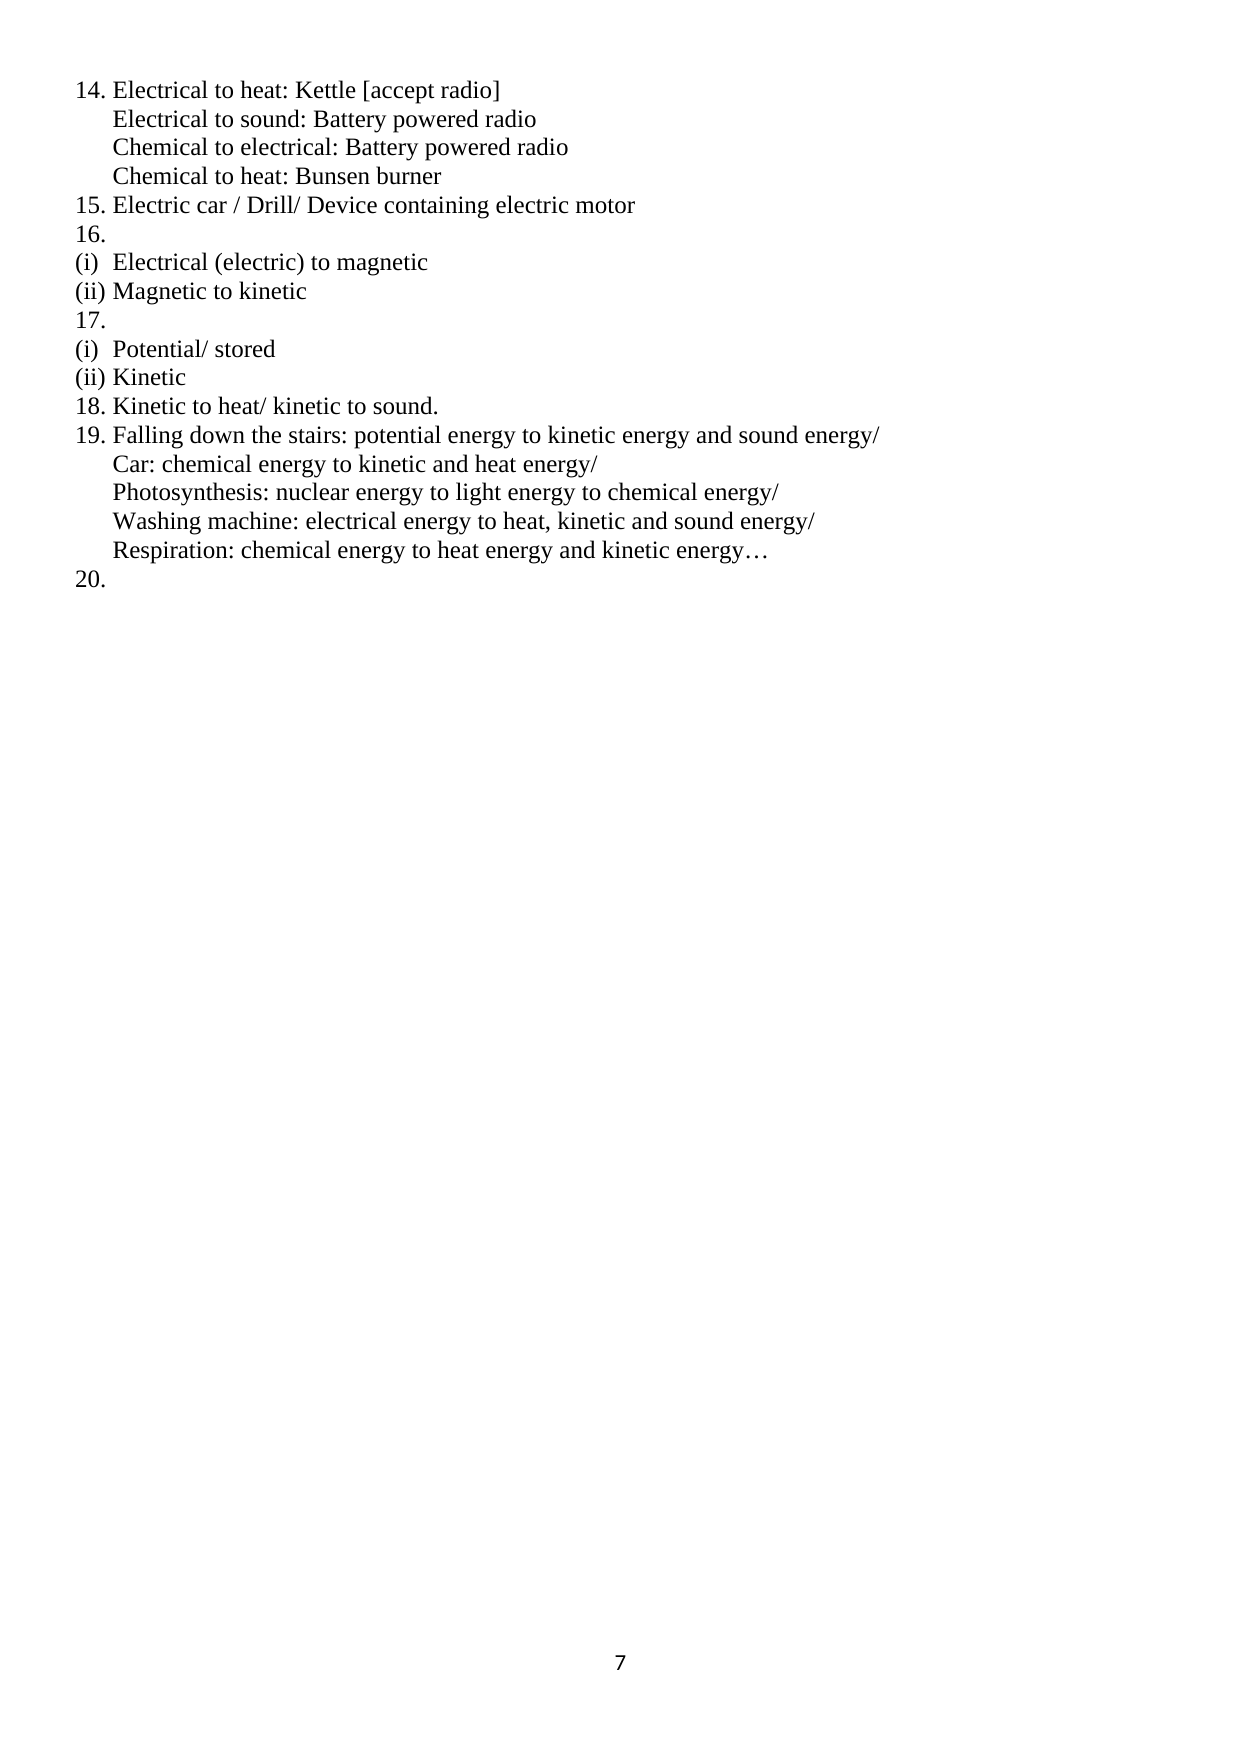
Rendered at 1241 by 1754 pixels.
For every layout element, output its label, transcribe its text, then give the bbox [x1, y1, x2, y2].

text Chemical to heat: Bunsen burner [112, 161, 1165, 190]
text Chemical to electrical: Battery powered radio [112, 132, 1165, 161]
list Electric car / Drill/ Device containing electric motor [75, 190, 1165, 219]
text Car: chemical energy to kinetic and heat energy/ [112, 449, 1165, 477]
text Electrical to sound: Battery powered radio [112, 104, 1165, 132]
list Magnetic to kinetic [75, 276, 1165, 305]
list Kinetic to heat/ kinetic to sound. [75, 391, 1165, 420]
text Respiration: chemical energy to heat energy and kinetic energy… [112, 535, 1165, 564]
list Electrical (electric) to magnetic [75, 247, 1165, 276]
list Electrical to heat: Kettle [accept radio] [75, 75, 1165, 104]
text Photosynthesis: nuclear energy to light energy to chemical energy/ [112, 477, 1165, 506]
list Falling down the stairs: potential energy to kinetic energy and sound energy/ [75, 420, 1165, 449]
list Kinetic [75, 362, 1165, 391]
list Potential/ stored [75, 334, 1165, 362]
text Washing machine: electrical energy to heat, kinetic and sound energy/ [112, 506, 1165, 535]
